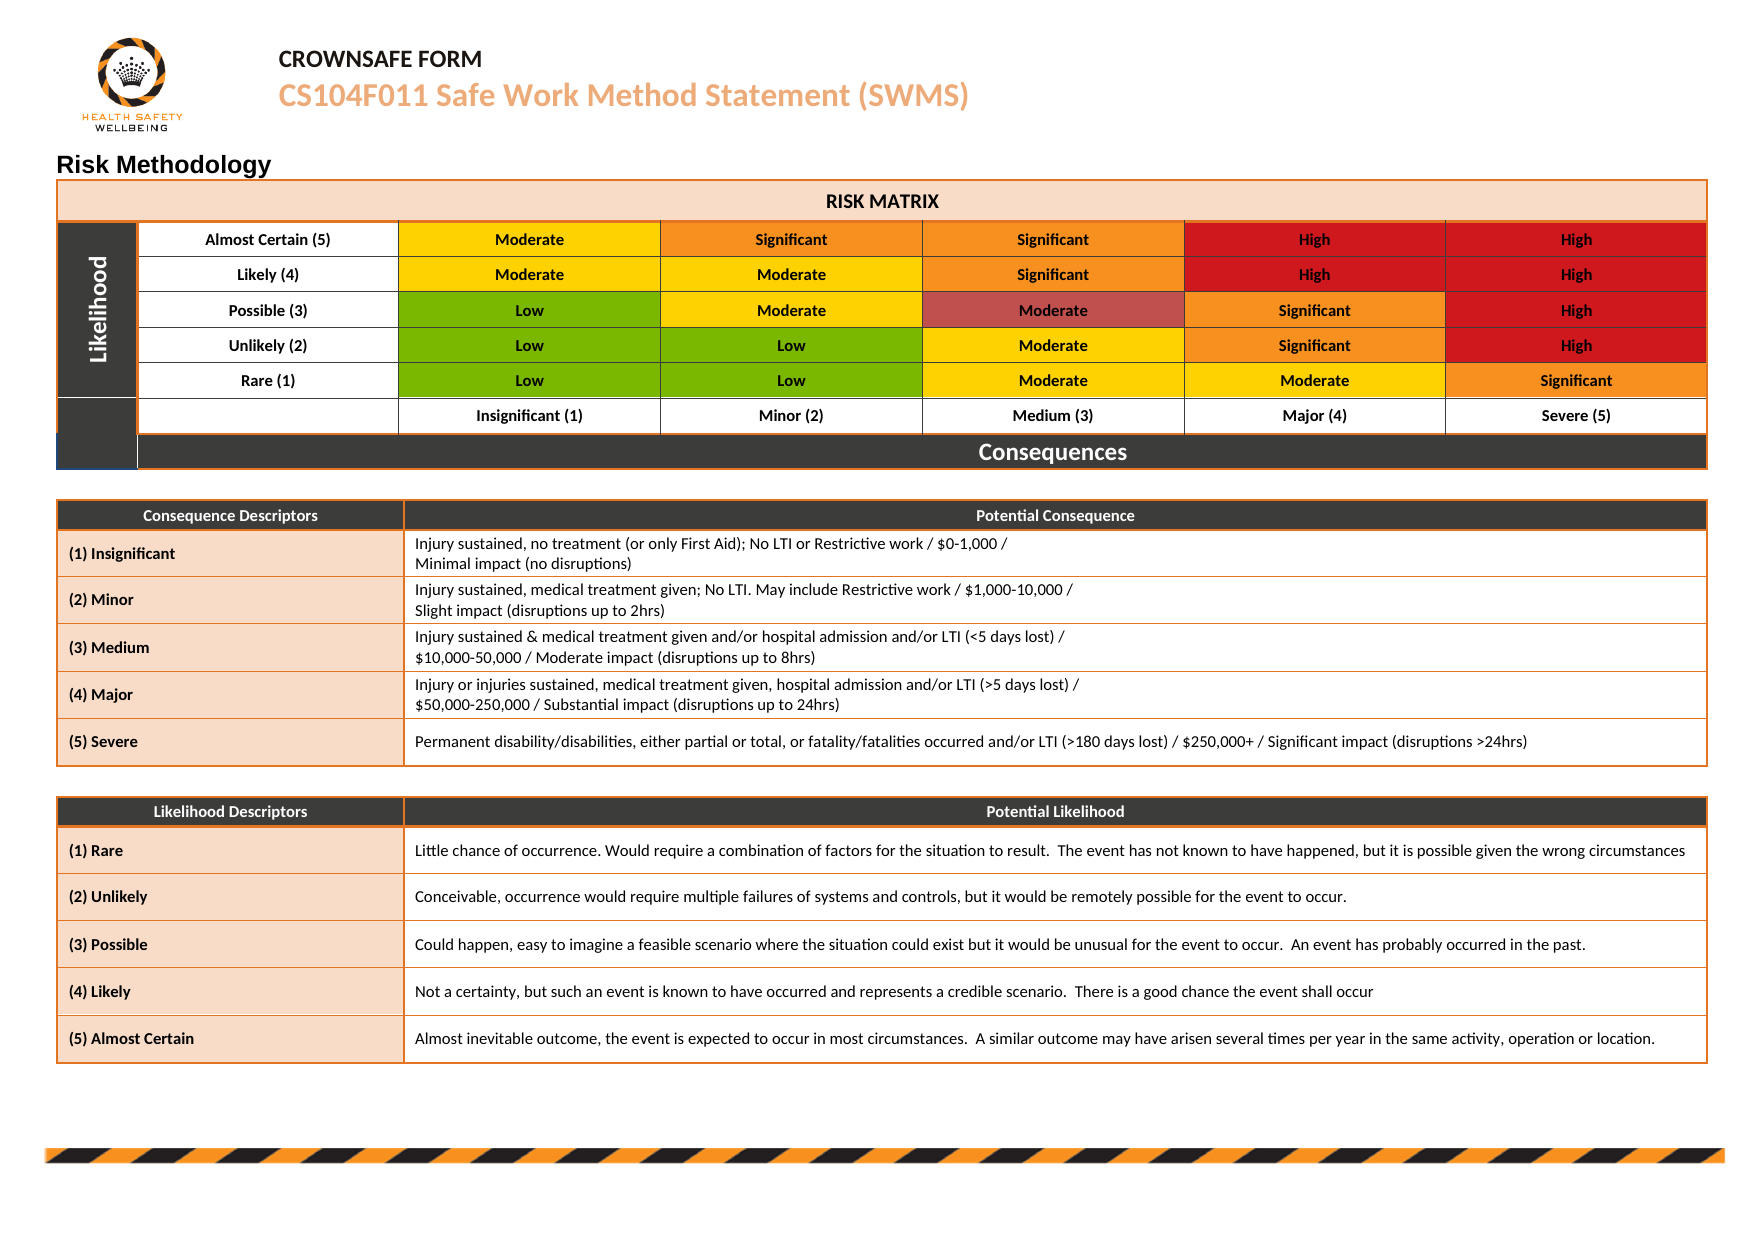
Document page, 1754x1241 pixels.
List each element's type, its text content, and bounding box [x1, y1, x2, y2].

table_cell Significant [1185, 328, 1445, 362]
table_cell Permanent disability/disabilities, either partial or total, or fatality/fatalities occurred and/or LTI (>180 days lost) / $250,000+ / Significant impact (disruptions >24hrs) [405, 719, 1706, 765]
table_cell Moderate [1185, 363, 1445, 397]
table_cell [58, 433, 137, 468]
table_cell Severe (5) [1446, 399, 1706, 433]
table_cell (3) Possible [58, 921, 403, 967]
table_cell High [1446, 328, 1706, 362]
table_cell Conceivable, occurrence would require multiple failures of systems and controls, but it would be remotely possible for the event to occur. [405, 874, 1706, 920]
table_cell Consequences [399, 435, 1706, 468]
table_cell [139, 399, 398, 433]
table_cell Significant [923, 257, 1184, 291]
table_cell Significant [661, 223, 922, 256]
table_header Consequence Descriptors [58, 501, 403, 529]
table_cell Little chance of occurrence. Would require a combination of factors for the situation to result. The event has not known to have happened, but it is possible given the wrong circumstances [405, 828, 1706, 873]
table_cell High [1185, 257, 1445, 291]
table_cell (4) Major [58, 672, 403, 718]
table_cell High [1446, 257, 1706, 291]
table_cell Moderate [923, 328, 1184, 362]
table_cell (5) Almost Certain [58, 1016, 403, 1062]
table_cell (4) Likely [58, 968, 403, 1014]
table_cell (1) Rare [58, 828, 403, 873]
picture [44, 1148, 1726, 1164]
table_cell [58, 398, 136, 433]
table_cell Significant [1185, 292, 1445, 327]
table_header Potential Consequence [405, 501, 1706, 529]
table_header Likelihood Descriptors [58, 798, 403, 825]
table_cell (1) Insignificant [58, 531, 403, 576]
table_cell Injury sustained & medical treatment given and/or hospital admission and/or LTI (<5 days lost) / $10,000-50,000 / Moderate impact (disruptions up to 8hrs) [405, 624, 1706, 671]
table_cell Possible (3) [139, 292, 398, 327]
table_cell Unlikely (2) [139, 328, 398, 362]
table_cell Significant [1446, 363, 1706, 397]
picture [56, 18, 207, 151]
table_cell Rare (1) [139, 363, 398, 397]
table_cell Moderate [399, 257, 660, 291]
table_cell (3) Medium [58, 624, 403, 671]
table_header RISK MATRIX [58, 181, 1706, 220]
text Risk Methodology [56, 150, 1706, 179]
table_header Potential Likelihood [405, 798, 1706, 825]
table_cell Moderate [661, 292, 922, 327]
table_cell Injury sustained, no treatment (or only First Aid); No LTI or Restrictive work / $0-1,000 / Minimal impact (no disruptions) [405, 531, 1706, 576]
table_cell Medium (3) [923, 399, 1184, 433]
table_cell Major (4) [1185, 399, 1445, 433]
table_cell [138, 435, 399, 468]
table_cell Low [399, 328, 660, 362]
table_cell Insignificant (1) [399, 399, 660, 433]
table_cell Low [399, 363, 660, 397]
table_cell High [1446, 223, 1706, 256]
table_cell (2) Unlikely [58, 874, 403, 920]
table_cell Injury or injuries sustained, medical treatment given, hospital admission and/or LTI (>5 days lost) / $50,000-250,000 / Substantial impact (disruptions up to 24hrs) [405, 672, 1706, 718]
table_cell (5) Severe [58, 719, 403, 765]
table_cell Significant [923, 223, 1184, 256]
table_cell High [1185, 223, 1445, 256]
table_cell Not a certainty, but such an event is known to have occurred and represents a credible scenario. There is a good chance the event shall occur [405, 968, 1706, 1014]
table_cell Low [661, 363, 922, 397]
table_cell (2) Minor [58, 577, 403, 623]
table_cell Low [661, 328, 922, 362]
table_cell Almost Certain (5) [139, 223, 398, 256]
table_cell Could happen, easy to imagine a feasible scenario where the situation could exist but it would be unusual for the event to occur. An event has probably occurred in the past. [405, 921, 1706, 967]
table_cell Injury sustained, medical treatment given; No LTI. May include Restrictive work / $1,000-10,000 / Slight impact (disruptions up to 2hrs) [405, 577, 1706, 623]
table_cell Likely (4) [139, 257, 398, 291]
table_cell Moderate [923, 292, 1184, 327]
table_cell Almost inevitable outcome, the event is expected to occur in most circumstances. A similar outcome may have arisen several times per year in the same activity, operation or location. [405, 1016, 1706, 1062]
table_cell Likelihood [58, 223, 136, 397]
table_cell Minor (2) [661, 399, 922, 433]
table_cell Moderate [661, 257, 922, 291]
table_cell High [1446, 292, 1706, 327]
table_cell Moderate [399, 223, 660, 256]
table_cell Low [399, 292, 660, 327]
table_cell Moderate [923, 363, 1184, 397]
